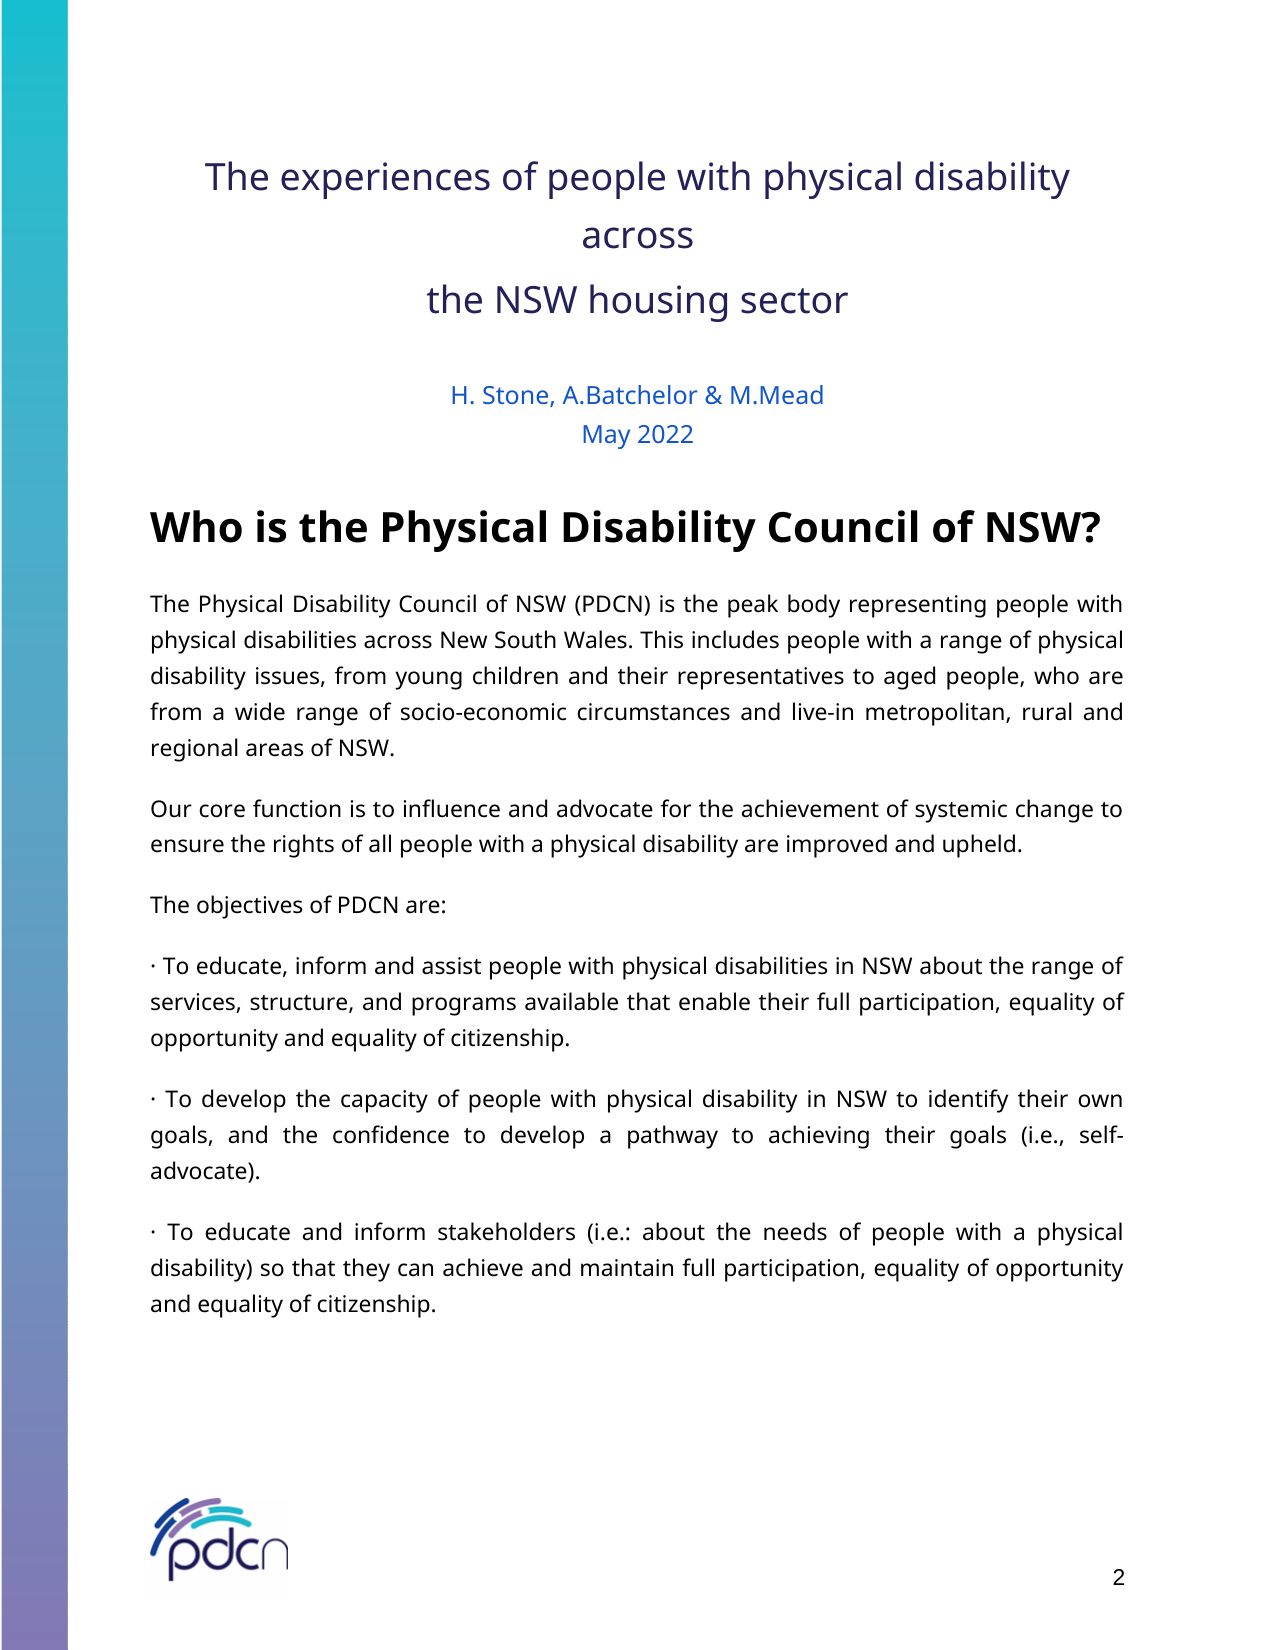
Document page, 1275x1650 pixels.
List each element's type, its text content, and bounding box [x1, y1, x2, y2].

subtitle The experiences of people with physical disability across [150, 150, 1125, 260]
picture [150, 1498, 288, 1601]
text · To educate, inform and assist people with physical disabilities in NSW about the range of services, structure, and programs available that enable their full participation, equality of opportunity and equality of citizenship. [150, 950, 1125, 1053]
text · To develop the capacity of people with physical disability in NSW to identify their own goals, and the confidence to develop a pathway to achieving their goals (i.e., self-advocate). [150, 1083, 1125, 1186]
picture [1, 0, 68, 1650]
subtitle the NSW housing sector [150, 273, 1125, 324]
text H. Stone, A.Batchelor & M.Mead [150, 378, 1125, 412]
subtitle Who is the Physical Disability Council of NSW? [150, 498, 1125, 554]
text · To educate and inform stakeholders (i.e.: about the needs of people with a physical disability) so that they can achieve and maintain full participation, equality of opportunity and equality of citizenship. [150, 1216, 1125, 1319]
text The Physical Disability Council of NSW (PDCN) is the peak body representing people with physical disabilities across New South Wales. This includes people with a range of physical disability issues, from young children and their representatives to aged people, who are from a wide range of socio-economic circumstances and live-in metropolitan, rural and regional areas of NSW. [150, 588, 1125, 763]
text The objectives of PDCN are: [150, 889, 1125, 921]
text May 2022 [150, 417, 1125, 451]
text Our core function is to influence and advocate for the achievement of systemic change to ensure the rights of all people with a physical disability are improved and upheld. [150, 792, 1125, 860]
